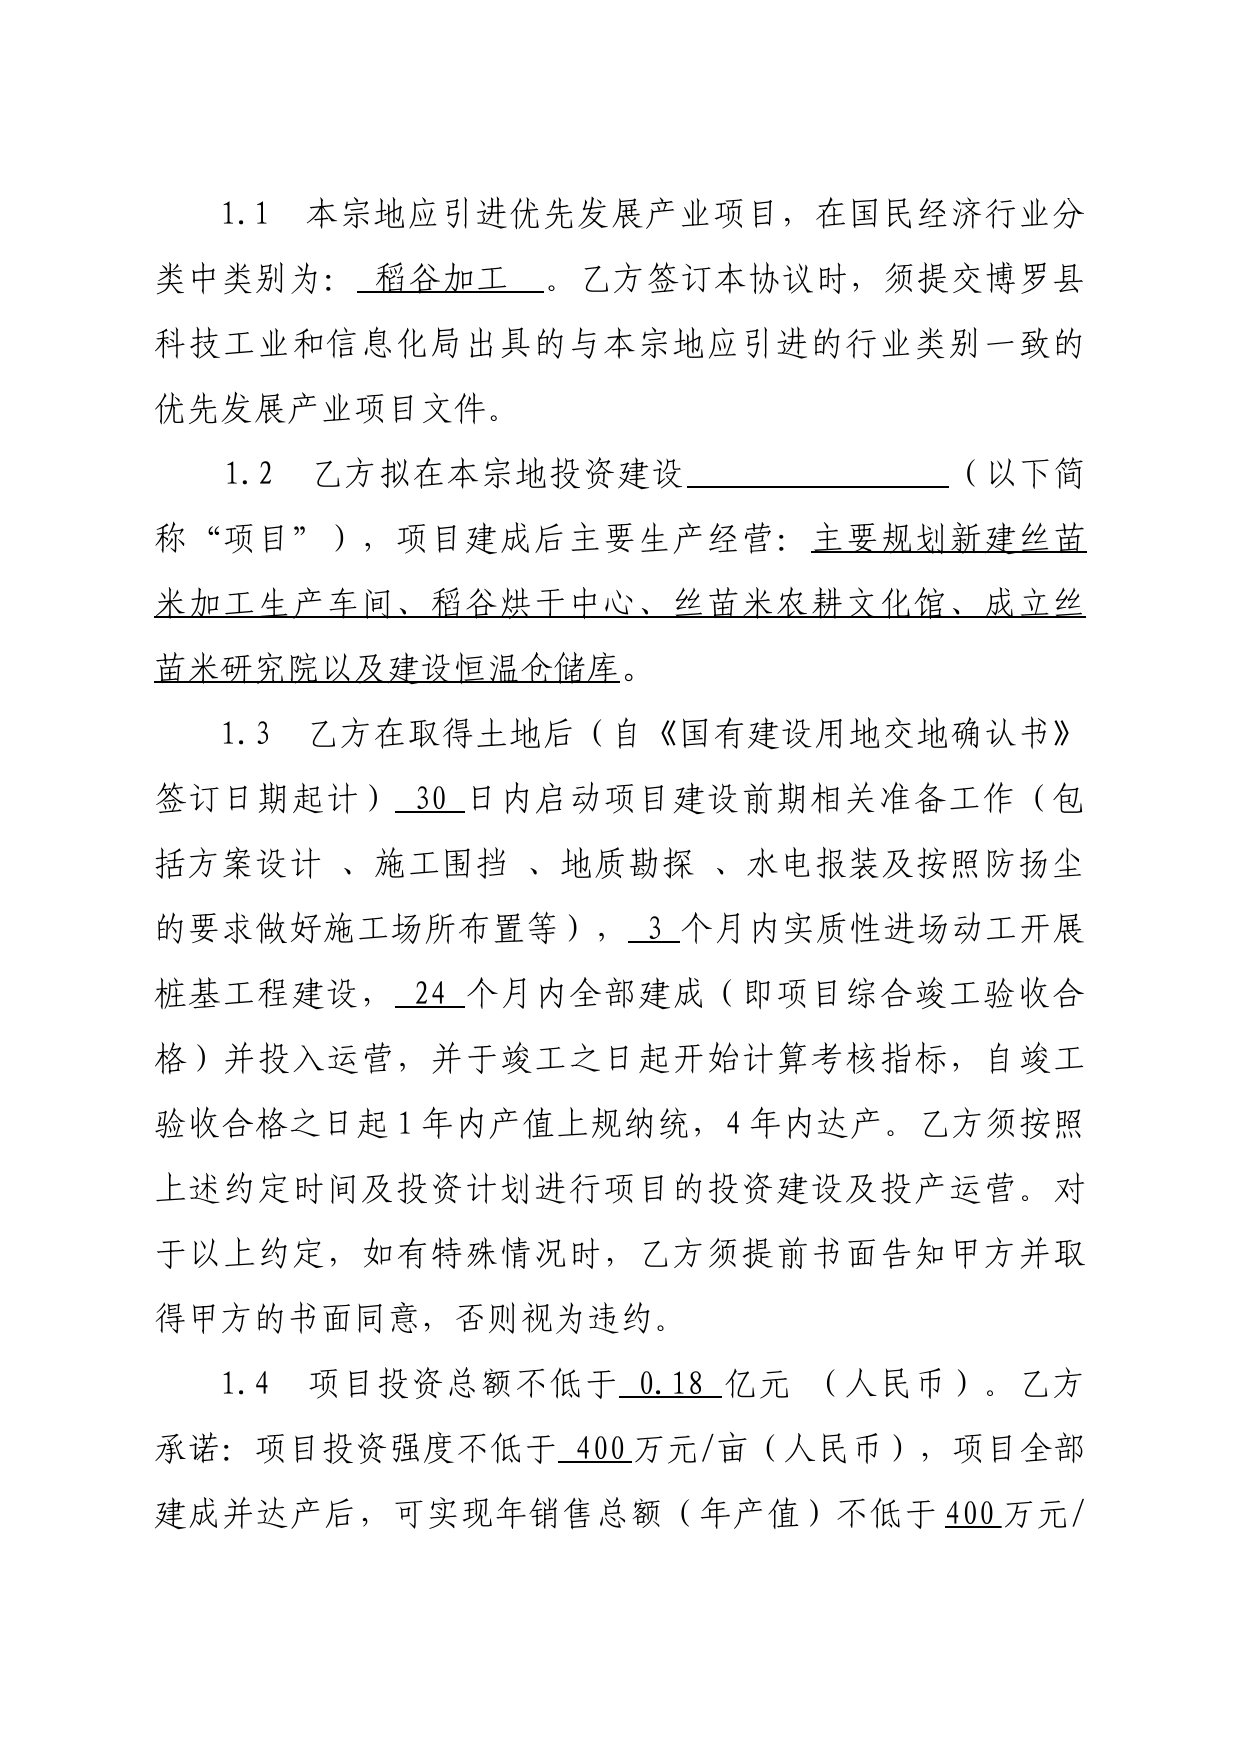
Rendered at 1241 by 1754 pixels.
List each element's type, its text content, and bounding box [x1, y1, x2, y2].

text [153, 1348, 1087, 1543]
text 1.3 乙方在取得土地后（自《国有建设用地交地确认书》签订日期起计） 30 日内启动项目建设前期相关准备工作（包括方案设计 、施工围挡 、地质勘探 、水电报装及按照防扬尘的要求做好施工场所布置等）， 3 个月内实质性进场动工开展桩基工程建设， 24 个月内全部建成（即项目综合竣工验收合格）并投入运营，并于竣工之日起开始计算考核指标，自竣工验收合格之日起1年内产值上规纳统，4年内达产。乙方须按照上述约定时间及投资计划进行项目的投资建设及投产运营。对于以上约定，如有特殊情况时，乙方须提前书面告知甲方并取得甲方的书面同意，否则视为违约。 [153, 698, 1087, 1348]
text 1.1 本宗地应引进优先发展产业项目，在国民经济行业分类中类别为： 稻谷加工 。乙方签订本协议时，须提交博罗县科技工业和信息化局出具的与本宗地应引进的行业类别一致的优先发展产业项目文件。 1.2 乙方拟在本宗地投资建设 （以下简称“项目”），项目建成后主要生产经营：主要规划新建丝苗米加工生产车间、稻谷烘干中心、丝苗米农耕文化馆、成立丝苗米研究院以及建设恒温仓储库。 [153, 178, 1087, 698]
